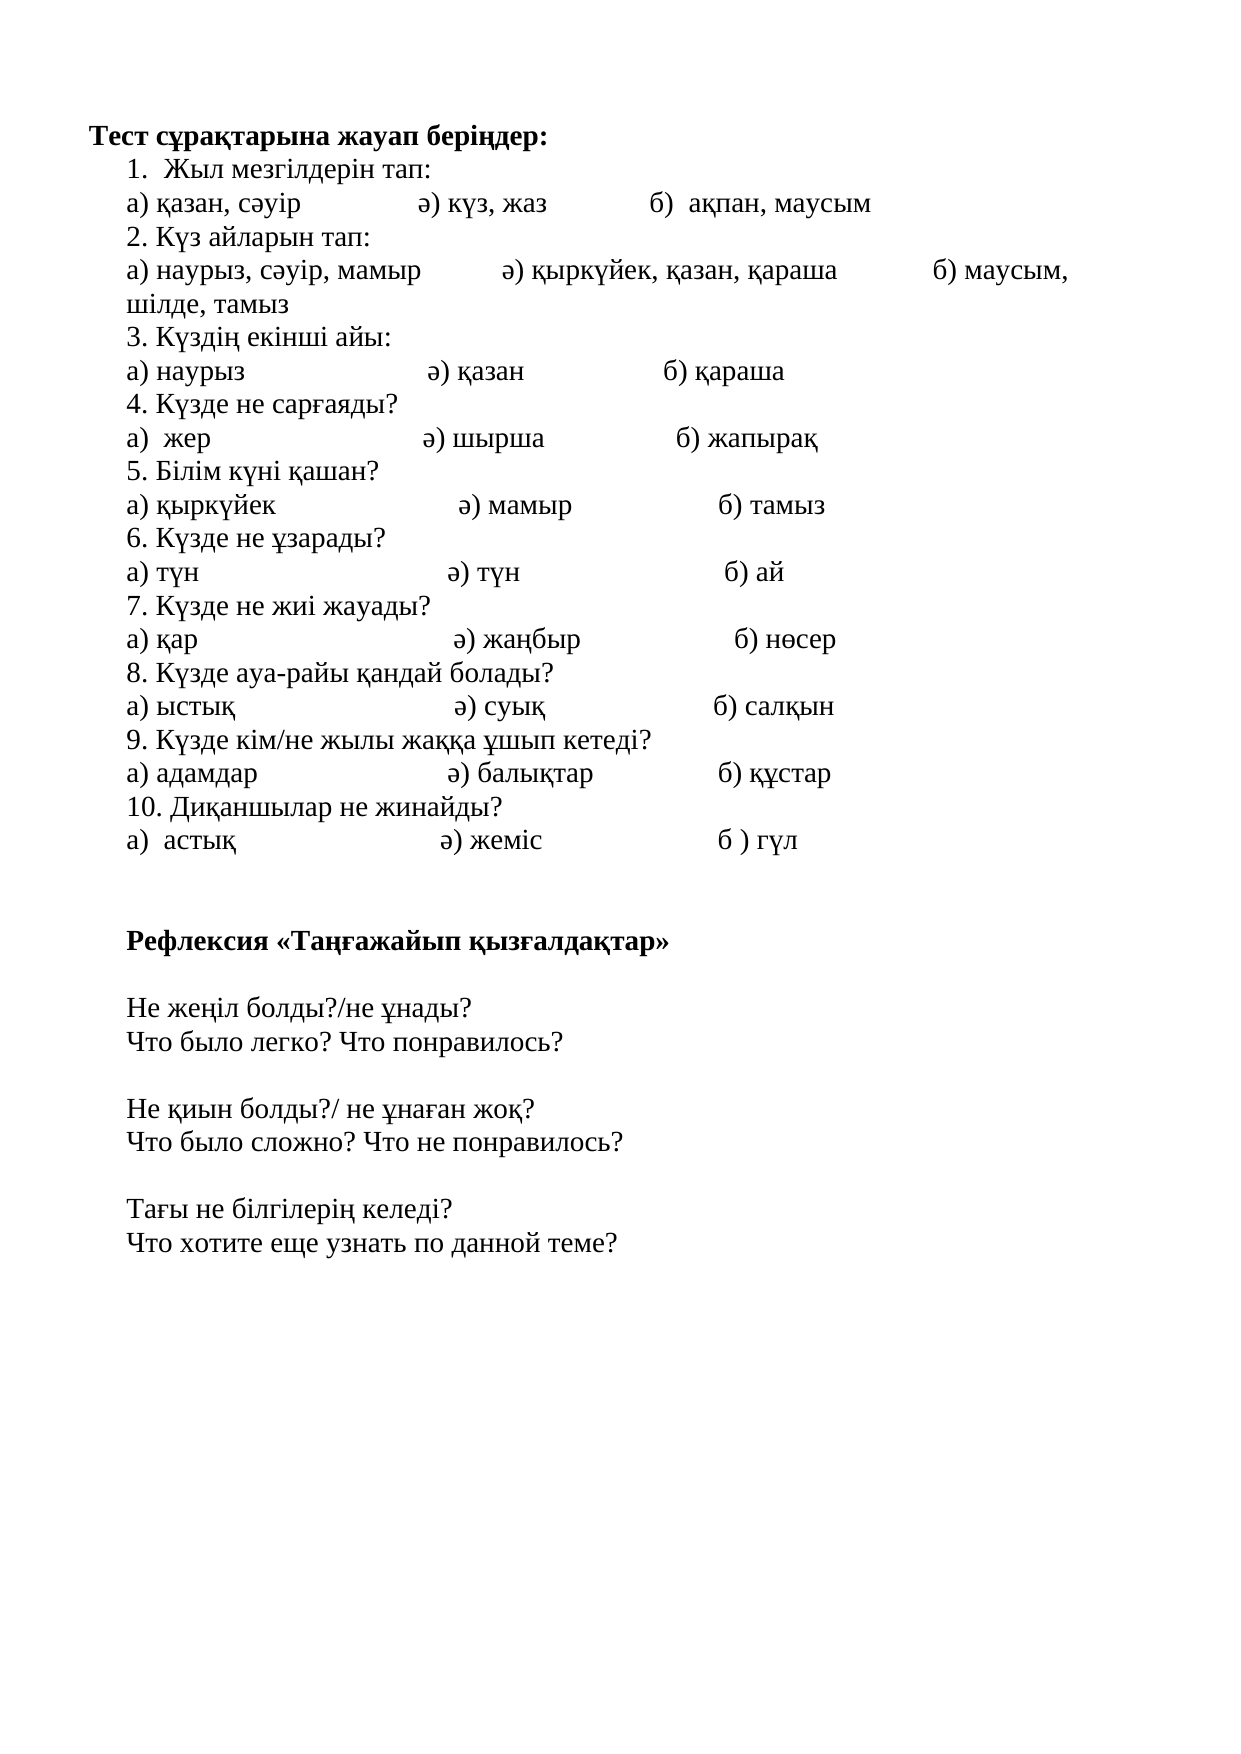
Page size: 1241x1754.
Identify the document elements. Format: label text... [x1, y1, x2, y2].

text 4. Күзде не сарғаяды? [126, 386, 1152, 420]
text а) ыстық ә) суық б) салқын [126, 688, 1152, 722]
text 6. Күзде не ұзарады? [126, 521, 1152, 554]
text 3. Күздің екінші айы: [126, 319, 1152, 353]
text Тест сұрақтарына жауап беріңдер: [89, 118, 1152, 152]
text 8. Күзде ауа-райы қандай болады? [126, 655, 1152, 688]
text а) қар ә) жаңбыр б) нөсер [126, 621, 1152, 655]
text Не жеңіл болды?/не ұнады? [126, 990, 1152, 1024]
text а) наурыз, сәуір, мамыр ә) қыркүйек, қазан, қараша б) маусым, шілде, тамыз [126, 252, 1152, 319]
text 7. Күзде не жиі жауады? [126, 588, 1152, 621]
text а) наурыз ә) қазан б) қараша [126, 353, 1152, 386]
text а) түн ә) түн б) ай [126, 554, 1152, 588]
text Что было сложно? Что не понравилось? [126, 1124, 1152, 1158]
text 9. Күзде кім/не жылы жаққа ұшып кетеді? [126, 722, 1152, 755]
text Рефлексия «Таңғажайып қызғалдақтар» [126, 923, 1152, 957]
text а) қыркүйек ә) мамыр б) тамыз [126, 487, 1152, 521]
text 5. Білім күні қашан? [126, 453, 1152, 487]
text Что хотите еще узнать по данной теме? [126, 1225, 1152, 1258]
text Что было легко? Что понравилось? [126, 1024, 1152, 1057]
list Жыл мезгілдерін тап: [126, 152, 1152, 185]
text а) адамдар ә) балықтар б) құстар [126, 755, 1152, 789]
text 2. Күз айларын тап: [126, 219, 1152, 252]
text а) қазан, сәуір ә) күз, жаз б) ақпан, маусым [126, 185, 1152, 219]
text Не қиын болды?/ не ұнаған жоқ? [126, 1091, 1152, 1124]
text а) жер ә) шырша б) жапырақ [126, 420, 1152, 453]
text 10. Диқаншылар не жинайды? [126, 789, 1152, 822]
text Тағы не білгілерің келеді? [126, 1191, 1152, 1225]
text а) астық ә) жеміс б ) гүл [126, 822, 1152, 856]
